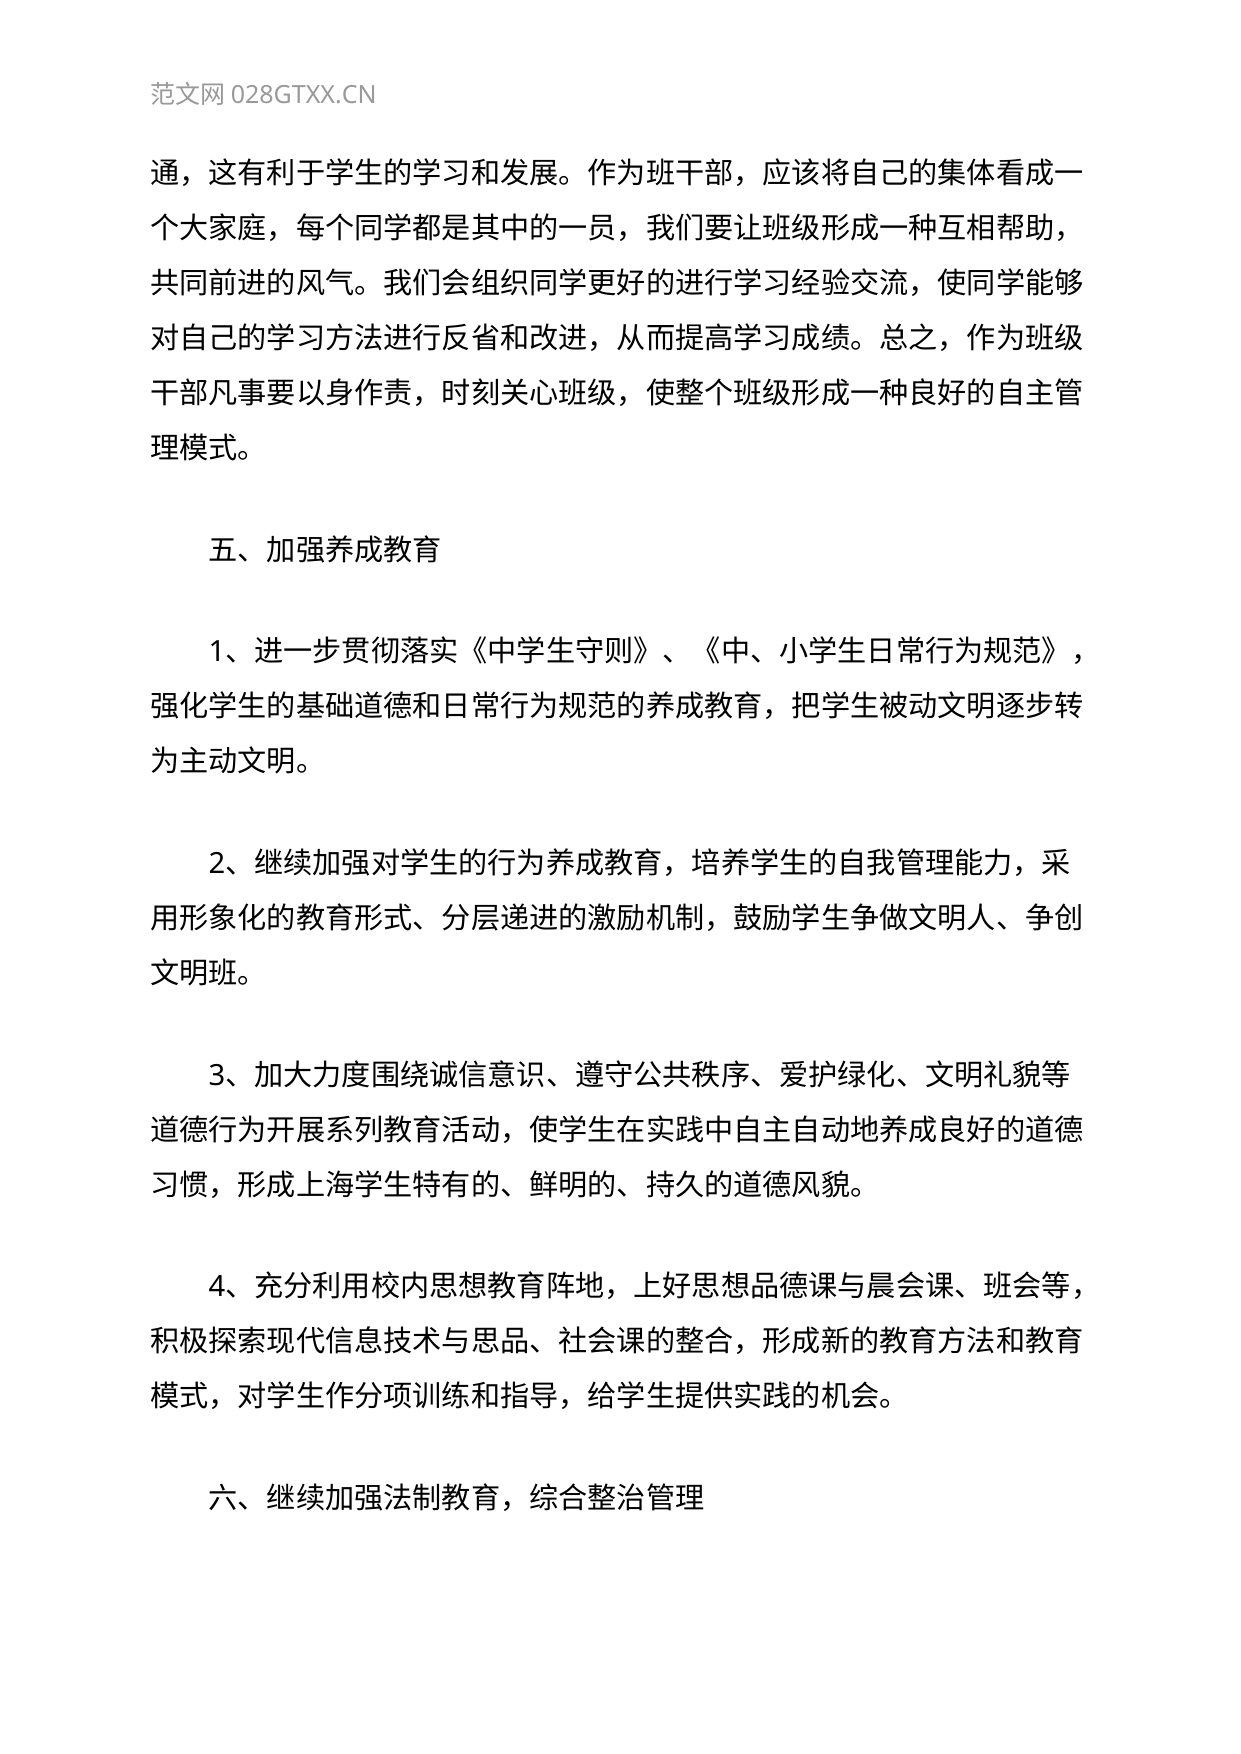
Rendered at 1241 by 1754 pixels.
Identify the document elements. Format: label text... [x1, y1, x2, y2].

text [150, 150, 1090, 467]
text 4、充分利用校内思想教育阵地，上好思想品德课与晨会课、班会等，积极探索现代信息技术与思品、社会课的整合，形成新的教育方法和教育模式，对学生作分项训练和指导，给学生提供实践的机会。 [150, 1263, 1090, 1415]
text 2、继续加强对学生的行为养成教育，培养学生的自我管理能力，采用形象化的教育形式、分层递进的激励机制，鼓励学生争做文明人、争创文明班。 [150, 840, 1090, 992]
text 六、继续加强法制教育，综合整治管理 [150, 1475, 1090, 1517]
text 五、加强养成教育 [150, 526, 1090, 568]
text 3、加大力度围绕诚信意识、遵守公共秩序、爱护绿化、文明礼貌等道德行为开展系列教育活动，使学生在实践中自主自动地养成良好的道德习惯，形成上海学生特有的、鲜明的、持久的道德风貌。 [150, 1051, 1090, 1203]
text 1、进一步贯彻落实《中学生守则》、《中、小学生日常行为规范》，强化学生的基础道德和日常行为规范的养成教育，把学生被动文明逐步转为主动文明。 [150, 628, 1090, 780]
